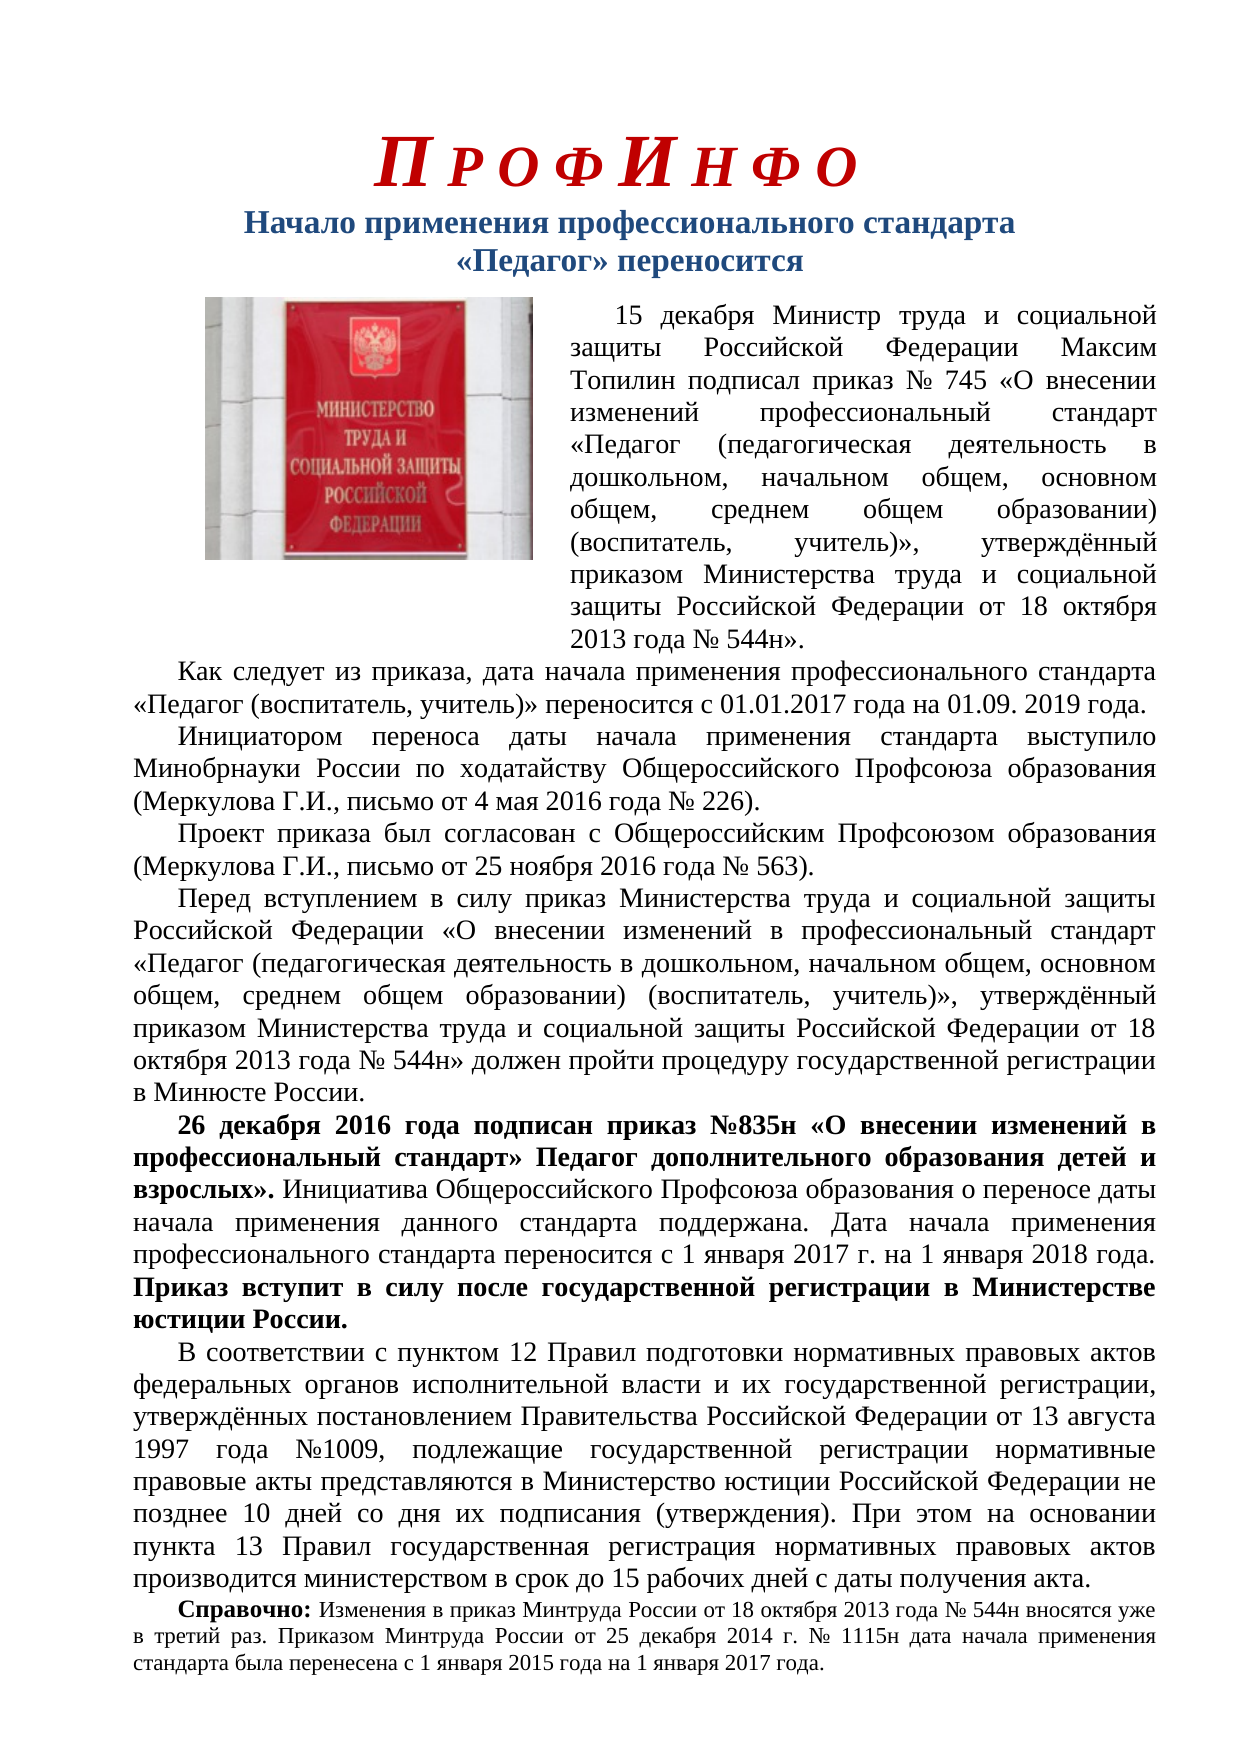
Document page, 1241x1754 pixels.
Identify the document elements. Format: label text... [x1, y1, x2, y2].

text 26 декабря 2016 года подписан приказ №835н «О внесении изменений в профессиональный стандарт» Педагог дополнительного образования детей и взрослых». Инициатива Общероссийского Профсоюза образования о переносе даты начала применения данного стандарта поддержана. Дата начала применения профессионального стандарта переносится с 1 января . на 1 января 2018 года. Приказ вступит в силу после государственной регистрации в Министерстве юстиции России. [133, 1108, 1157, 1334]
text «Педагог» переносится [102, 240, 1157, 279]
picture [205, 297, 533, 560]
text В соответствии с пунктом 12 Правил подготовки нормативных правовых актов федеральных органов исполнительной власти и их государственной регистрации, утверждённых постановлением Правительства Российской Федерации от 13 августа 1997 года №1009, подлежащие государственной регистрации нормативные правовые акты представляются в Министерство юстиции Российской Федерации не позднее 10 дней со дня их подписания (утверждения). При этом на основании пункта 13 Правил государственная регистрация нормативных правовых актов производится министерством в срок до 15 рабочих дней с даты получения акта. [133, 1334, 1157, 1594]
table_header 15 декабря Министр труда и социальной защиты Российской Федерации Максим Топилин подписал приказ № 745 «О внесении изменений профессиональный стандарт «Педагог (педагогическая деятельность в дошкольном, начальном общем, основном общем, среднем общем образовании) (воспитатель, учитель)», утверждённый приказом Министерства труда и социальной защиты Российской Федерации от 18 октября 2013 года № 544н». [500, 298, 1169, 654]
text П Р О Ф И Н Ф О [74, 116, 1157, 202]
text Инициатором переноса даты начала применения стандарта выступило Минобрнауки России по ходатайству Общероссийского Профсоюза образования (Меркулова Г.И., письмо от 4 мая 2016 года № 226). [133, 719, 1157, 816]
text Проект приказа был согласован с Общероссийским Профсоюзом образования (Меркулова Г.И., письмо от 25 ноября 2016 года № 563). [133, 816, 1157, 881]
table_header [91, 298, 499, 654]
text Как следует из приказа, дата начала применения профессионального стандарта «Педагог (воспитатель, учитель)» переносится с 01.01.2017 года на 01.09. 2019 года. [133, 654, 1157, 719]
text Перед вступлением в силу приказ Министерства труда и социальной защиты Российской Федерации «О внесении изменений в профессиональный стандарт «Педагог (педагогическая деятельность в дошкольном, начальном общем, основном общем, среднем общем образовании) (воспитатель, учитель)», утверждённый приказом Министерства труда и социальной защиты Российской Федерации от 18 октября 2013 года № 544н» должен пройти процедуру государственной регистрации в Минюсте России. [133, 881, 1157, 1108]
text Справочно: Изменения в приказ Минтруда России от 18 октября 2013 года № 544н вносятся уже в третий раз. Приказом Минтруда России от 25 декабря . № 1115н дата начала применения стандарта была перенесена с 1 января 2015 года на 1 января 2017 года. [133, 1594, 1157, 1675]
text Начало применения профессионального стандарта [102, 202, 1157, 240]
